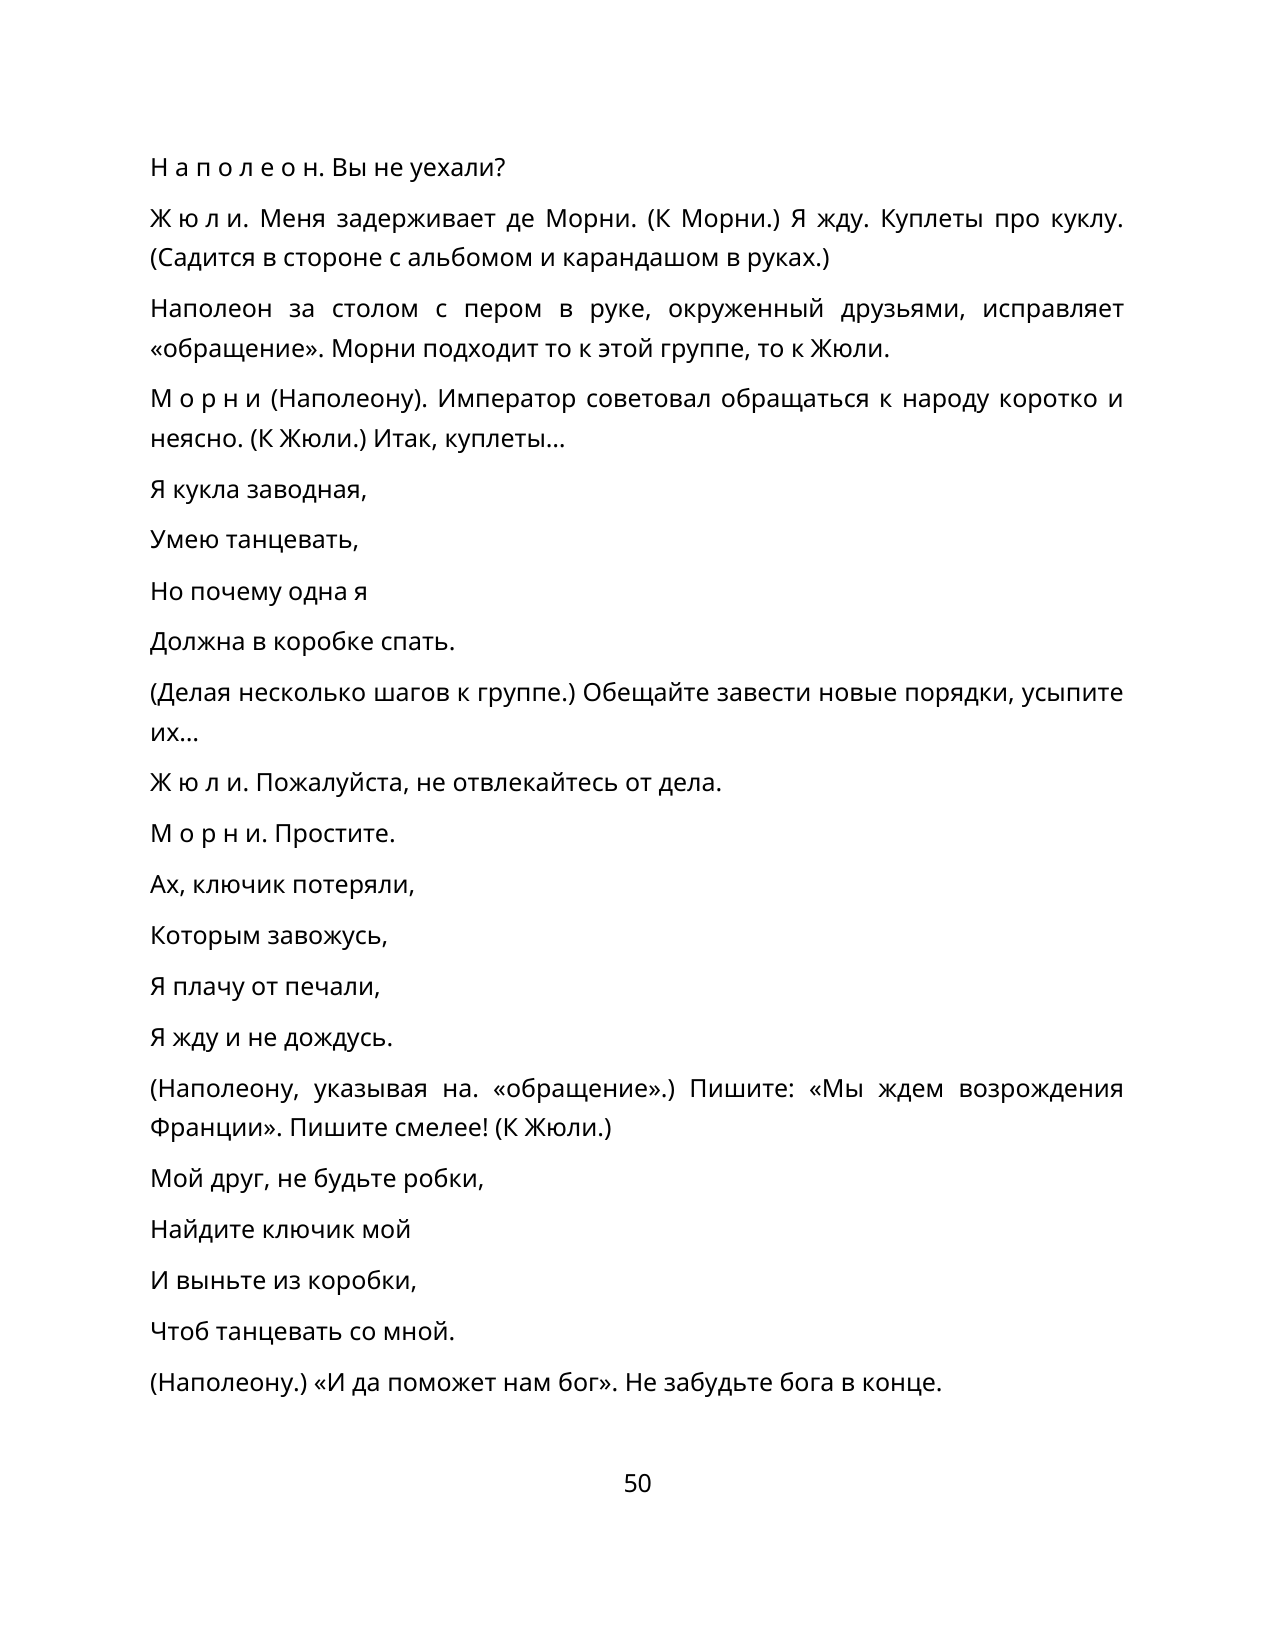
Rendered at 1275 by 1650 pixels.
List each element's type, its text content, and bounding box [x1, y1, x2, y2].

text Я кукла заводная, [150, 471, 1125, 505]
text Ж ю л и. Меня задерживает де Морни. (К Морни.) Я жду. Куплеты про куклу. (Садится в стороне с альбомом и карандашом в руках.) [150, 201, 1125, 274]
text Которым завожусь, [150, 918, 1125, 952]
text Я плачу от печали, [150, 969, 1125, 1003]
text Мой друг, не будьте робки, [150, 1161, 1125, 1195]
text И выньте из коробки, [150, 1263, 1125, 1297]
text М о р н и (Наполеону). Император советовал обращаться к народу коротко и неясно. (К Жюли.) Итак, куплеты… [150, 381, 1125, 454]
text Ж ю л и. Пожалуйста, не отвлекайтесь от дела. [150, 765, 1125, 799]
text М о р н и. Простите. [150, 816, 1125, 850]
text Найдите ключик мой [150, 1212, 1125, 1246]
text Умею танцевать, [150, 522, 1125, 556]
text Я жду и не дождусь. [150, 1020, 1125, 1054]
text Н а п о л е о н. Вы не уехали? [150, 150, 1125, 184]
text Ах, ключик потеряли, [150, 867, 1125, 901]
text (Делая несколько шагов к группе.) Обещайте завести новые порядки, усыпите их… [150, 675, 1125, 748]
text Должна в коробке спать. [150, 624, 1125, 658]
text Наполеон за столом с пером в руке, окруженный друзьями, исправляет «обращение». Морни подходит то к этой группе, то к Жюли. [150, 291, 1125, 364]
text (Наполеону, указывая на. «обращение».) Пишите: «Мы ждем возрождения Франции». Пишите смелее! (К Жюли.) [150, 1071, 1125, 1144]
text Чтоб танцевать со мной. [150, 1314, 1125, 1348]
text (Наполеону.) «И да поможет нам бог». Не забудьте бога в конце. [150, 1364, 1125, 1399]
text Но почему одна я [150, 573, 1125, 607]
